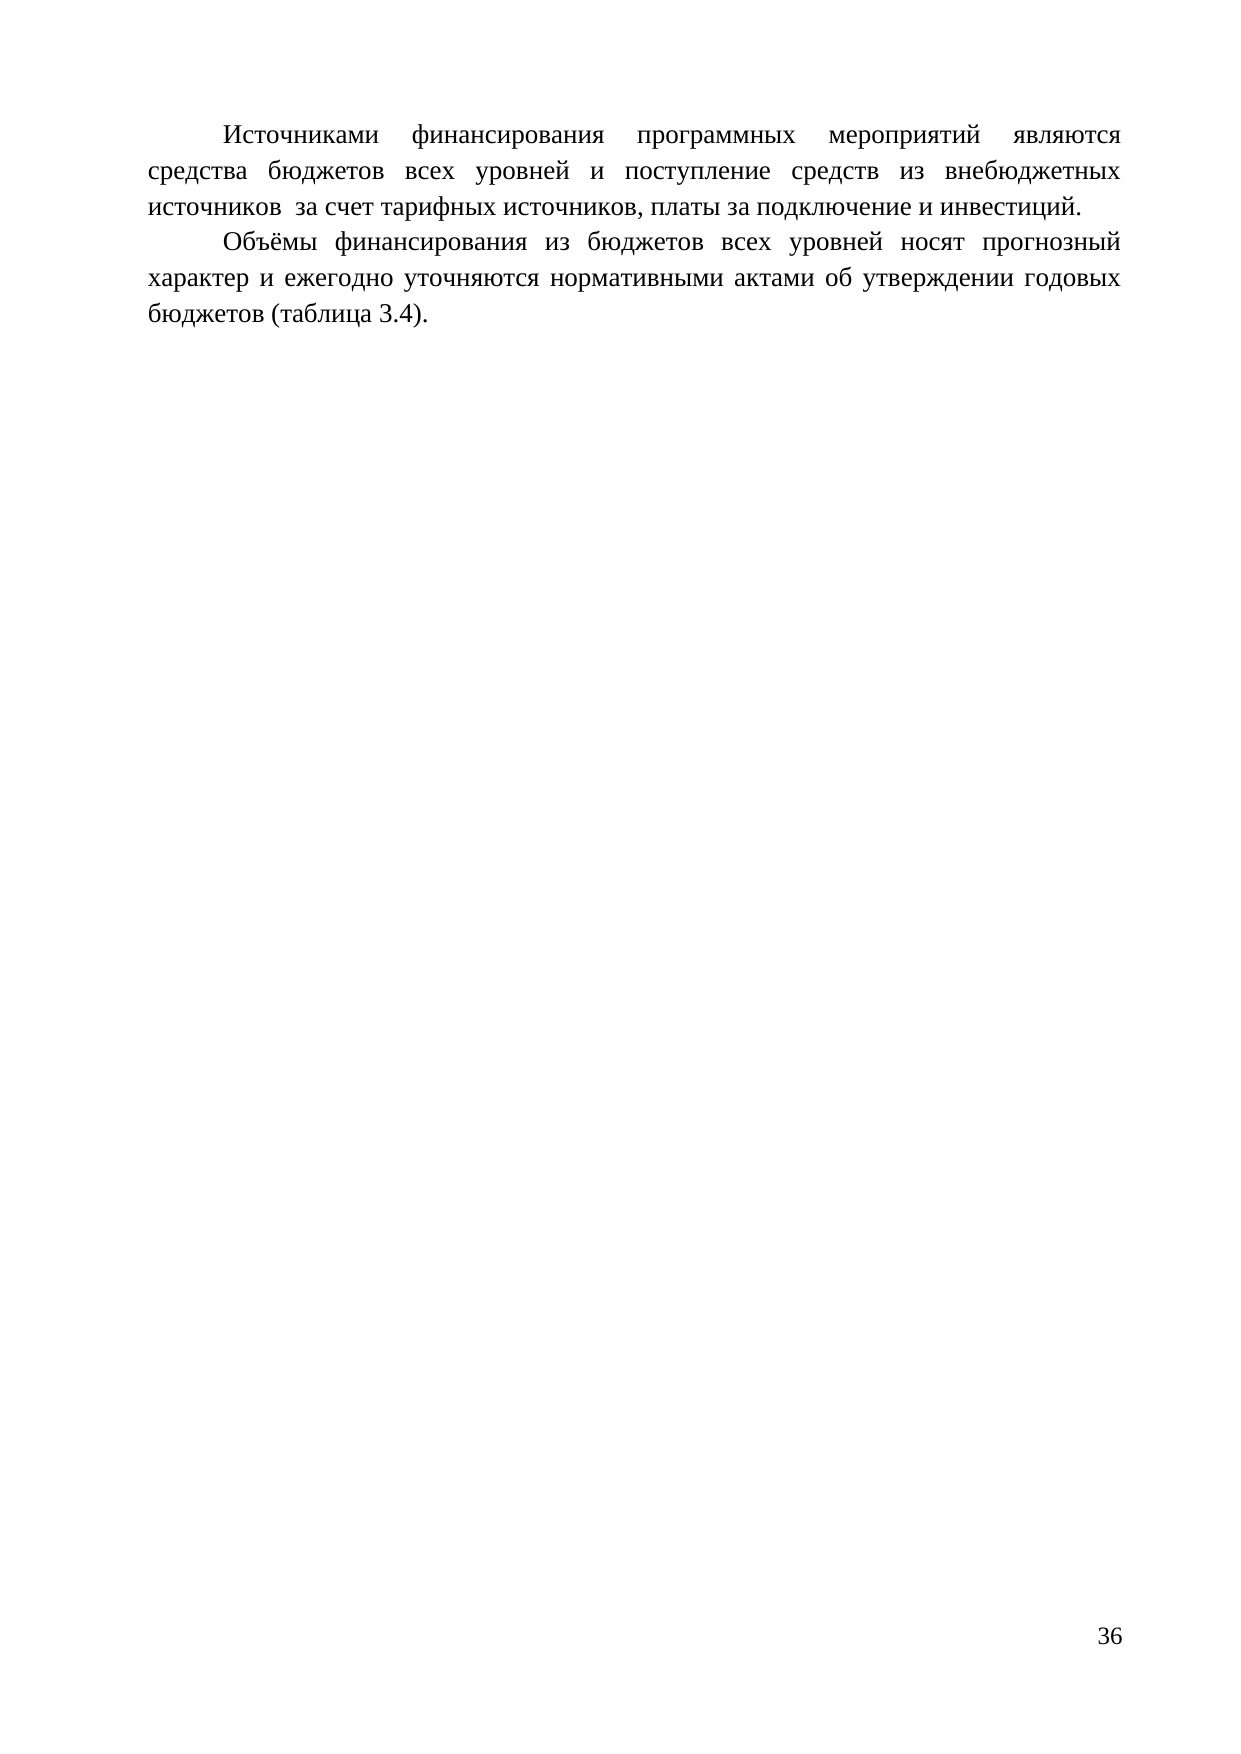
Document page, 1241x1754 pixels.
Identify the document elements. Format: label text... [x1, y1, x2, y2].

text Объёмы финансирования из бюджетов всех уровней носят прогнозный характер и ежегодно уточняются нормативными актами об утверждении годовых бюджетов (таблица 3.4). [148, 225, 1122, 328]
text Источниками финансирования программных мероприятий являются средства бюджетов всех уровней и поступление средств из внебюджетных источников за счет тарифных источников, платы за подключение и инвестиций. [148, 118, 1122, 221]
